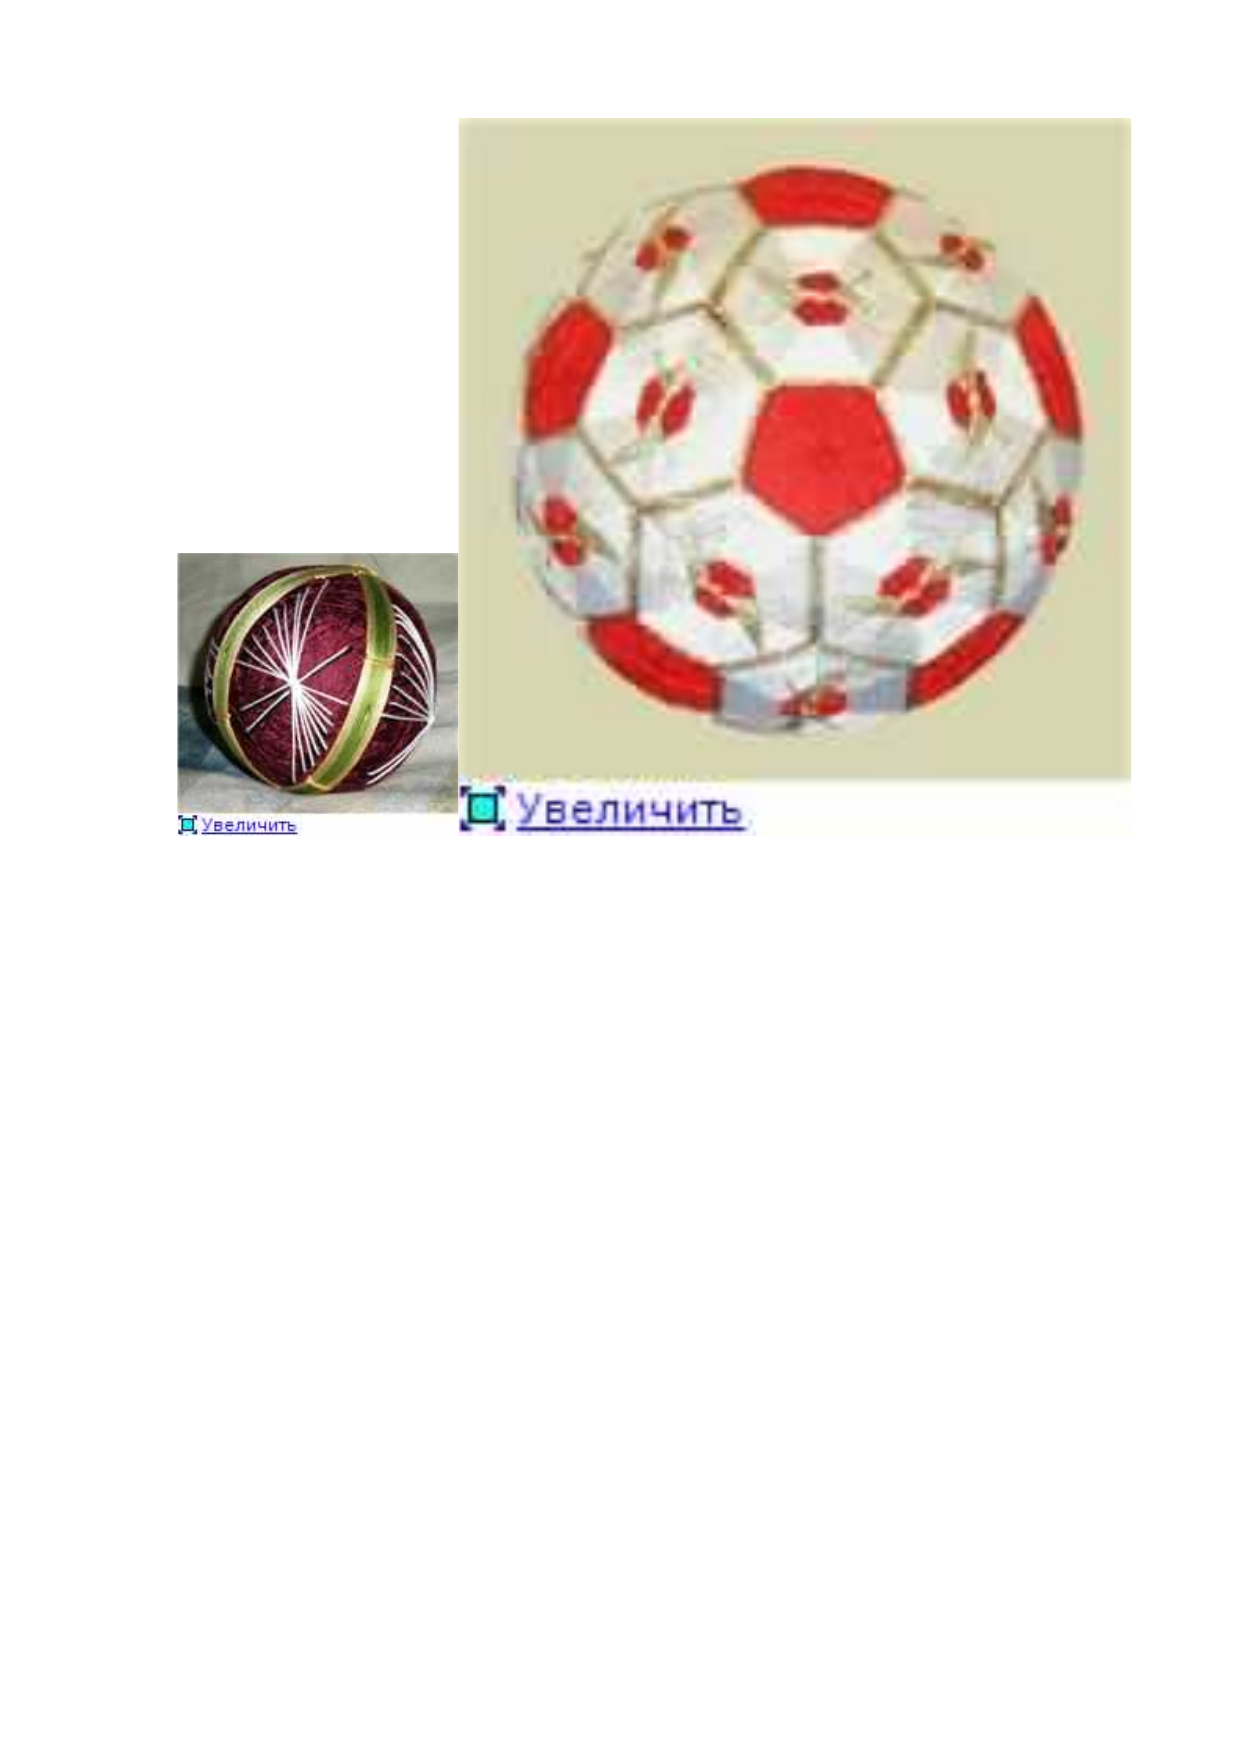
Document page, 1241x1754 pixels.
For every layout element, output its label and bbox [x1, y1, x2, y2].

picture [177, 118, 1132, 836]
